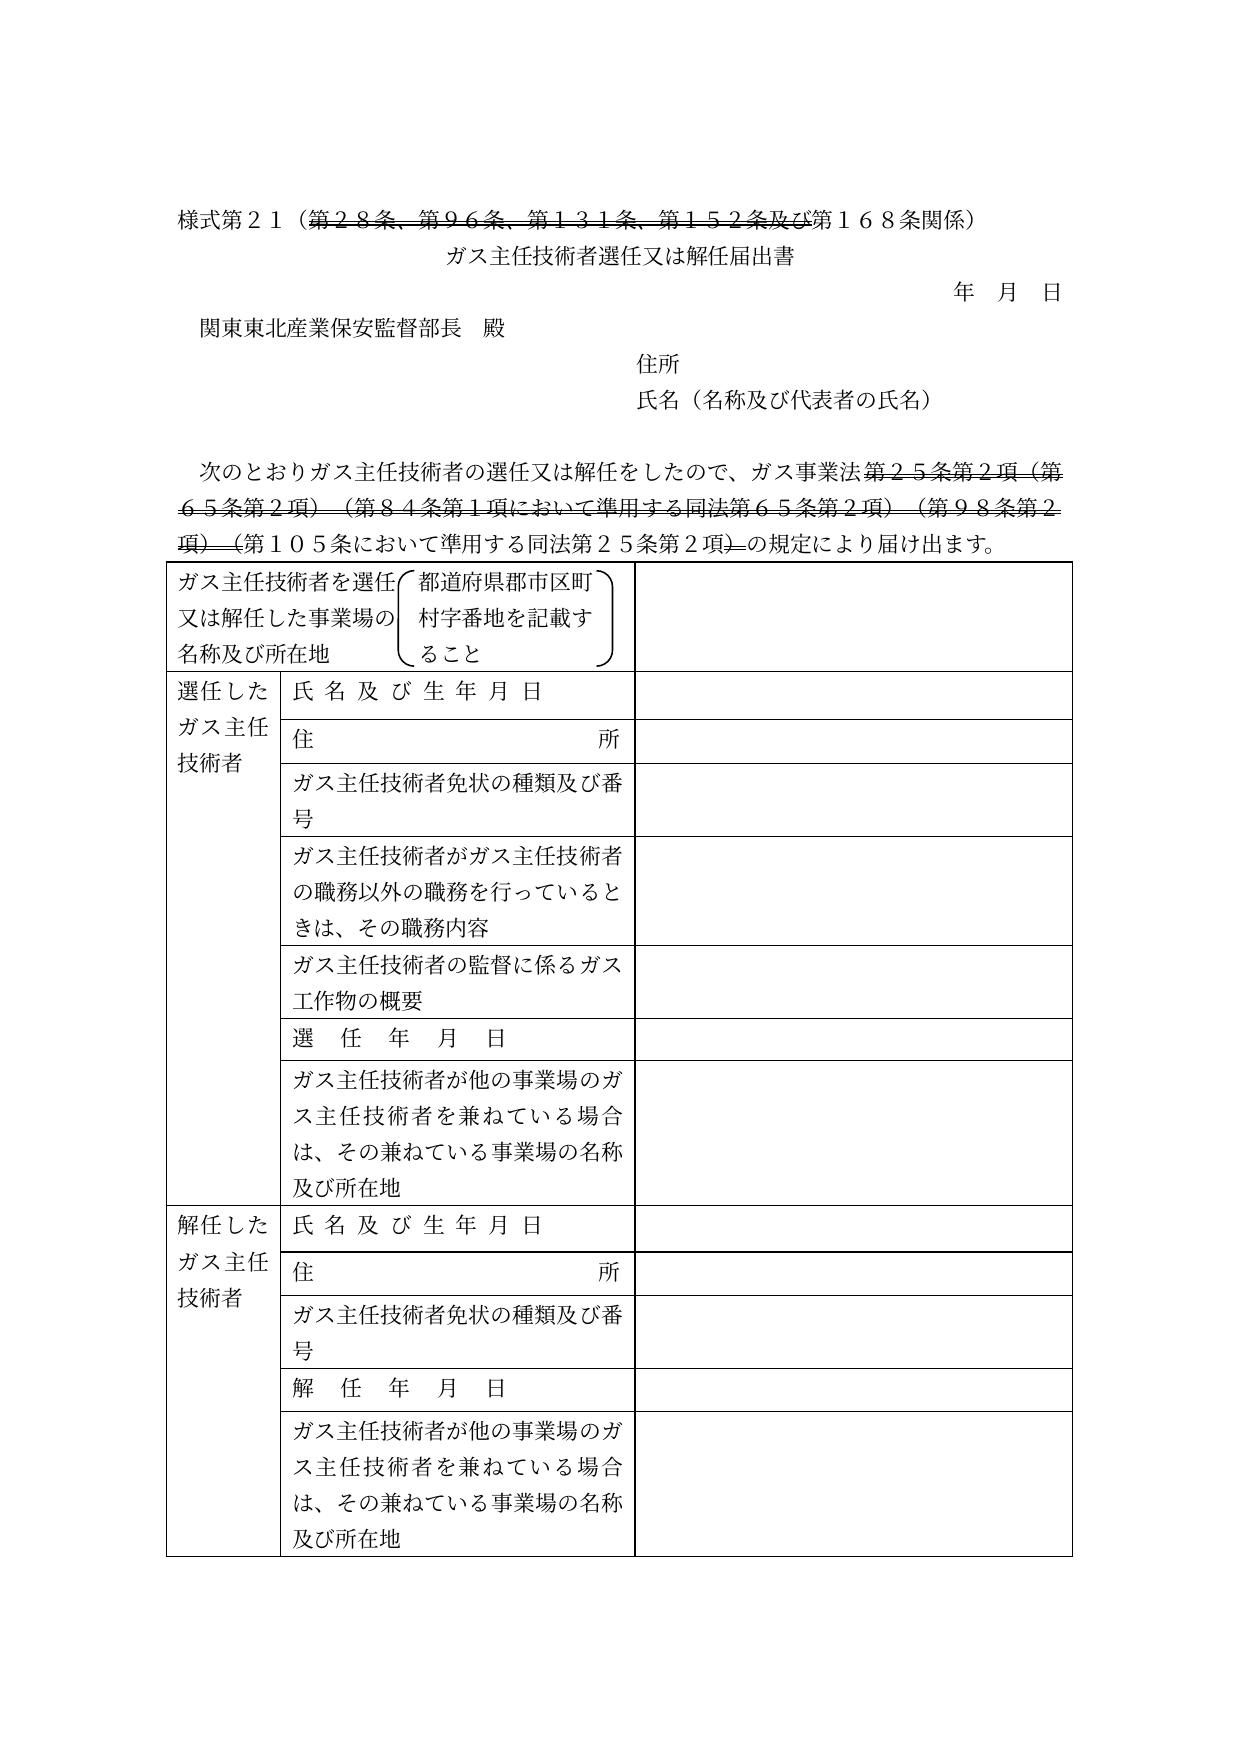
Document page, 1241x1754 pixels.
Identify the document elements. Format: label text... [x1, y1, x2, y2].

text 住所 [177, 345, 1063, 381]
table_cell ガス主任技術者免状の種類及び番号 [281, 1296, 634, 1368]
table_cell [636, 1061, 1072, 1205]
text 次のとおりガス主任技術者の選任又は解任をしたので、ガス事業法第２５条第２項（第６５条第２項）（第８４条第１項において準用する同法第６５条第２項）（第９８条第２項）（第１０５条において準用する同法第２５条第２項）の規定により届け出ます。 [177, 453, 1063, 561]
table_cell 住 所 [281, 1253, 634, 1295]
table_cell [636, 764, 1072, 836]
text ガス主任技術者選任又は解任届出書 [177, 237, 1063, 273]
table_cell [636, 672, 1072, 719]
table_cell ガス主任技術者がガス主任技術者の職務以外の職務を行っているときは、その職務内容 [281, 837, 634, 945]
text 氏名（名称及び代表者の氏名） [177, 381, 1063, 417]
table_cell ガス主任技術者の監督に係るガス工作物の概要 [281, 946, 634, 1018]
table_cell 解任年月日 [281, 1369, 634, 1411]
table_cell [636, 1253, 1072, 1295]
table_cell [636, 1019, 1072, 1060]
table_cell 解任したガス主任技術者 [167, 1206, 280, 1556]
text 様式第２１（第２８条、第９６条、第１３１条、第１５２条及び第１６８条関係） [177, 201, 1063, 237]
table_cell [636, 720, 1072, 763]
table_cell [636, 1206, 1072, 1251]
text 年 月 日 [177, 273, 1063, 309]
table_header ガス主任技術者を選任 都道府県郡市区町 又は解任した事業場の 村字番地を記載す 名称及び所在地 ること [167, 563, 634, 671]
table_cell [636, 837, 1072, 945]
table_cell ガス主任技術者が他の事業場のガス主任技術者を兼ねている場合は、その兼ねている事業場の名称及び所在地 [281, 1412, 634, 1556]
table_cell 氏名及び生年月日 [281, 1206, 634, 1251]
table_cell [636, 1296, 1072, 1368]
table_cell ガス主任技術者免状の種類及び番号 [281, 764, 634, 836]
table_cell 選任年月日 [281, 1019, 634, 1060]
table_cell [636, 946, 1072, 1018]
table_cell 選任したガス主任技術者 [167, 672, 280, 1205]
table_cell [636, 1412, 1072, 1556]
table_cell 住 所 [281, 720, 634, 763]
table_cell 氏名及び生年月日 [281, 672, 634, 719]
table_cell ガス主任技術者が他の事業場のガス主任技術者を兼ねている場合は、その兼ねている事業場の名称及び所在地 [281, 1061, 634, 1205]
text 関東東北産業保安監督部長 殿 [177, 309, 1063, 345]
table_cell [636, 1369, 1072, 1411]
table_header [636, 563, 1072, 671]
